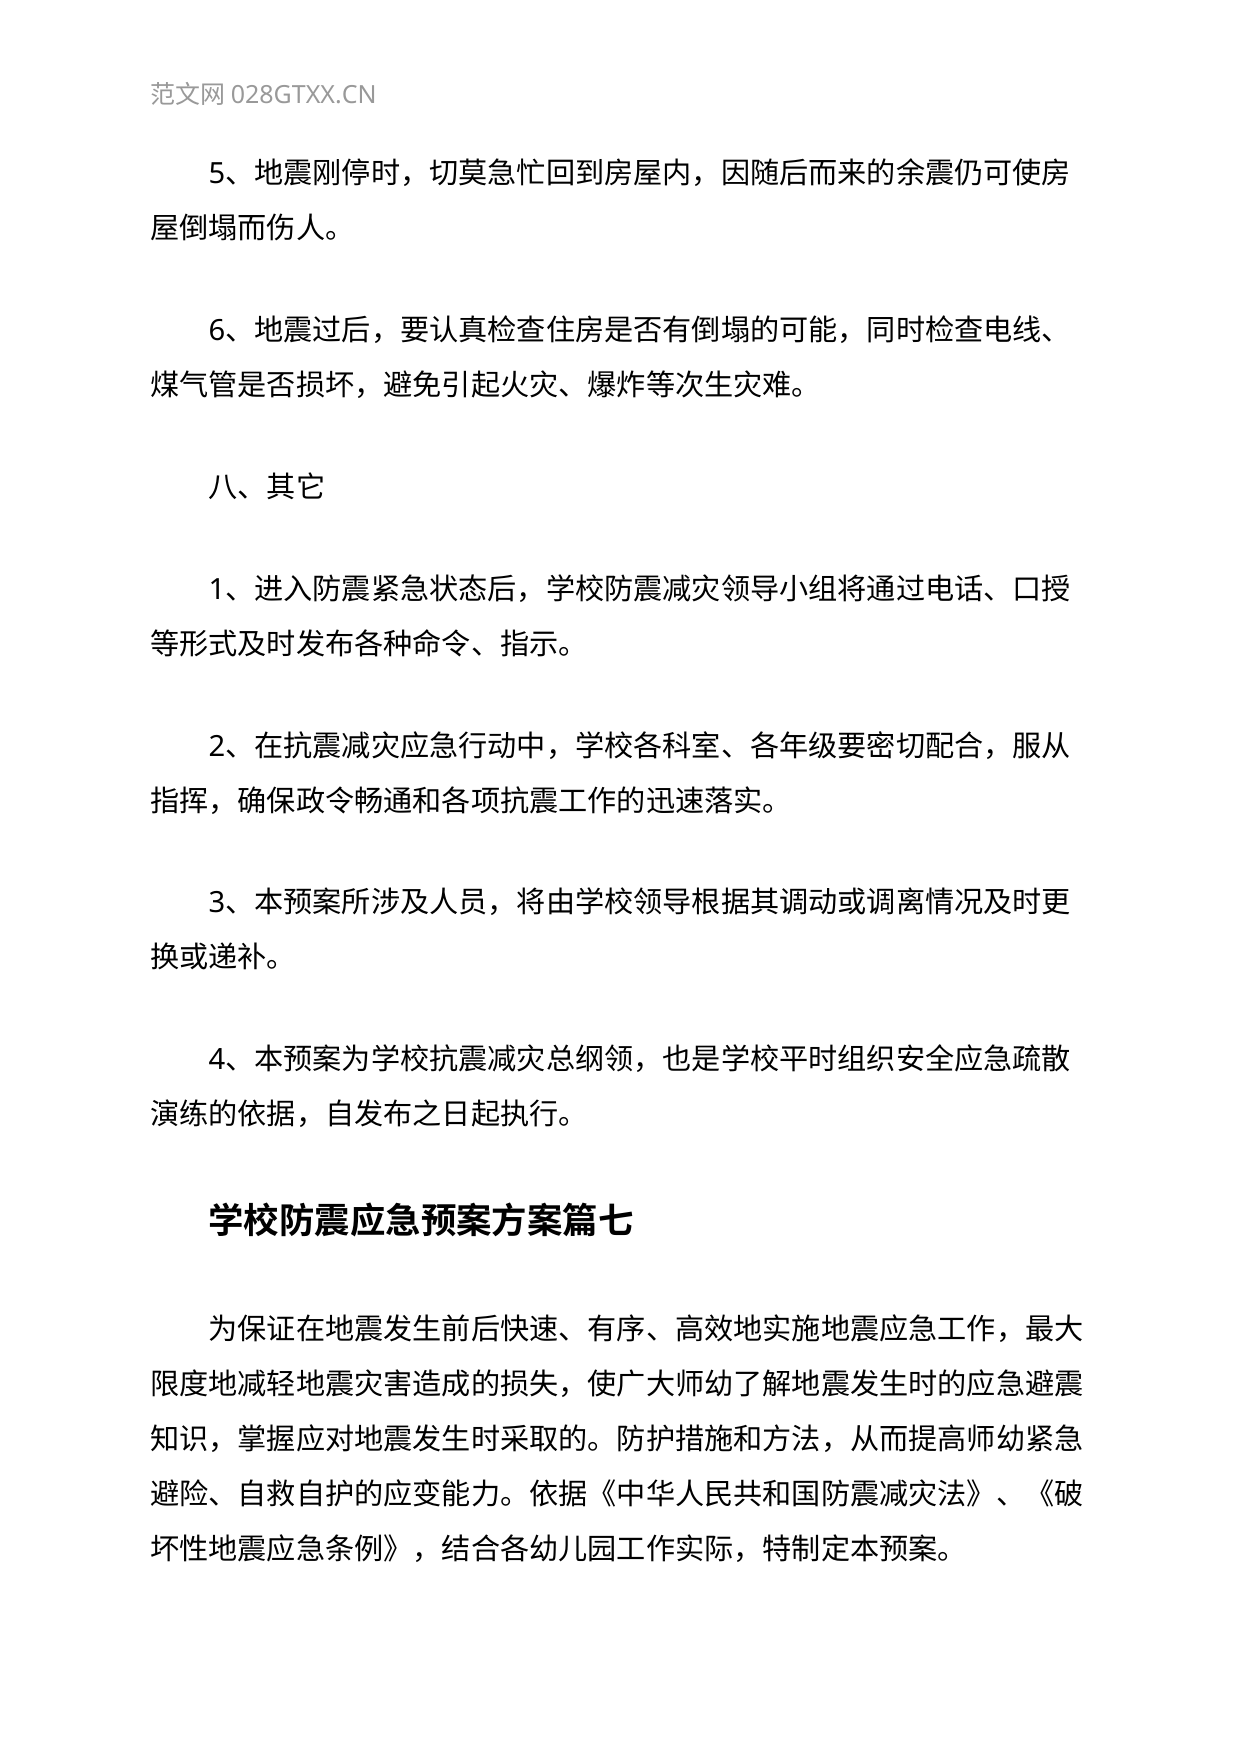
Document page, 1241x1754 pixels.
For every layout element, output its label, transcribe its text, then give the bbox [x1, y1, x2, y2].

text 6、地震过后，要认真检查住房是否有倒塌的可能，同时检查电线、煤气管是否损坏，避免引起火灾、爆炸等次生灾难。 [150, 307, 1090, 404]
text 学校防震应急预案方案篇七 [150, 1192, 1090, 1244]
text 1、进入防震紧急状态后，学校防震减灾领导小组将通过电话、口授等形式及时发布各种命令、指示。 [150, 565, 1090, 663]
text 八、其它 [150, 463, 1090, 506]
text 4、本预案为学校抗震减灾总纲领，也是学校平时组织安全应急疏散演练的依据，自发布之日起执行。 [150, 1036, 1090, 1133]
text 3、本预案所涉及人员，将由学校领导根据其调动或调离情况及时更换或递补。 [150, 879, 1090, 976]
text 2、在抗震减灾应急行动中，学校各科室、各年级要密切配合，服从指挥，确保政令畅通和各项抗震工作的迅速落实。 [150, 722, 1090, 819]
text 为保证在地震发生前后快速、有序、高效地实施地震应急工作，最大限度地减轻地震灾害造成的损失，使广大师幼了解地震发生时的应急避震知识，掌握应对地震发生时采取的。防护措施和方法，从而提高师幼紧急避险、自救自护的应变能力。依据《中华人民共和国防震减灾法》、《破坏性地震应急条例》，结合各幼儿园工作实际，特制定本预案。 [150, 1306, 1090, 1568]
text 5、地震刚停时，切莫急忙回到房屋内，因随后而来的余震仍可使房屋倒塌而伤人。 [150, 150, 1090, 247]
